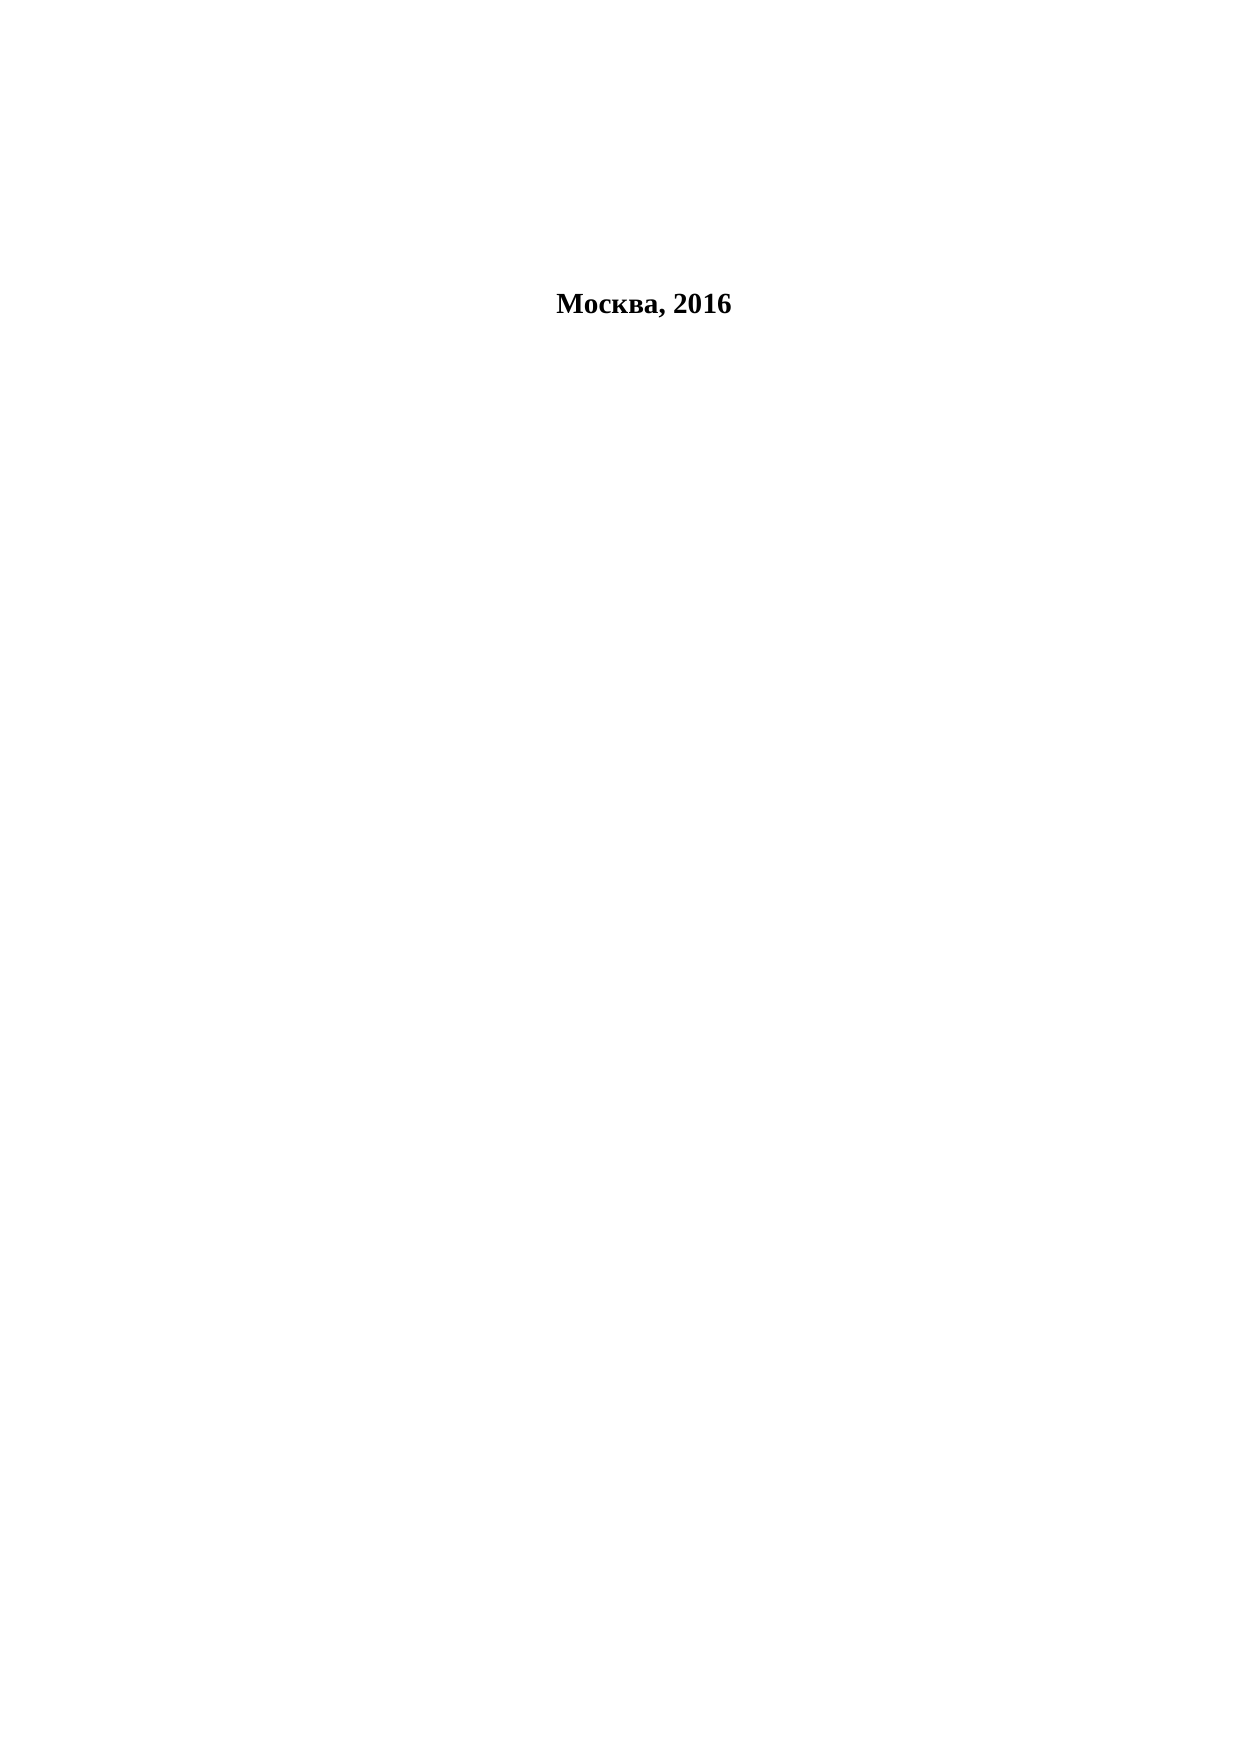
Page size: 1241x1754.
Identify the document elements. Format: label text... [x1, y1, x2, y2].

text Москва, 2016 [118, 286, 1169, 319]
